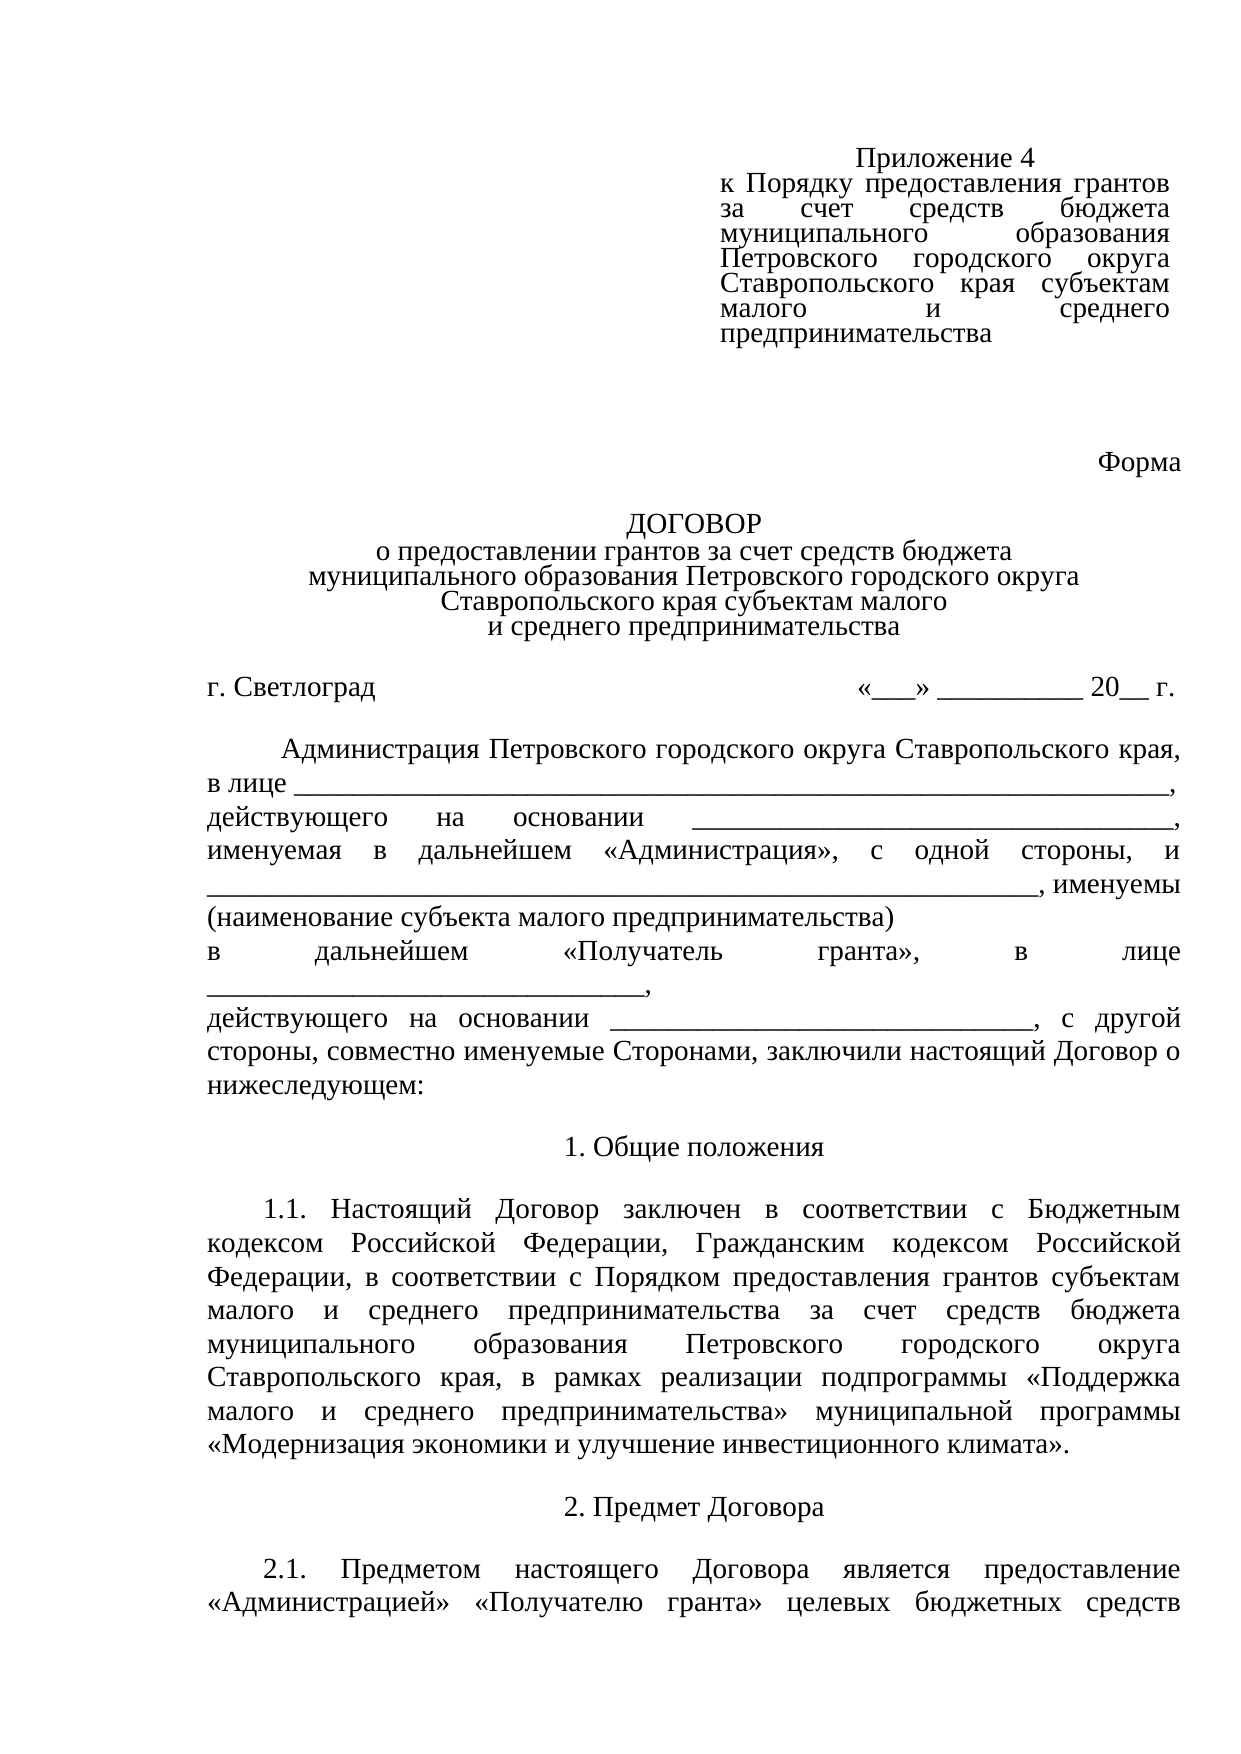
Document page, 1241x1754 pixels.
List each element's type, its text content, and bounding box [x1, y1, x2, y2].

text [207, 1551, 1181, 1618]
text Ставропольского края субъектам малого [207, 590, 1181, 615]
text о предоставлении грантов за счет средств бюджета [207, 540, 1181, 565]
text действующего на основании _________________________________, именуемая в дальнейшем «Администрация», с одной стороны, и _________________________________________________________, именуемы [207, 799, 1181, 899]
text (наименование субъекта малого предпринимательства) [207, 899, 1181, 933]
text 2. Предмет Договора [207, 1489, 1181, 1522]
text ДОГОВОР [207, 507, 1181, 540]
table_header Приложение 4 к Порядку предоставления грантов за счет средств бюджета муниципального образования Петровского городского округа Ставропольского края субъектам малого и среднего предпринимательства [709, 148, 1181, 381]
text 1.1. Настоящий Договор заключен в соответствии с Бюджетным кодексом Российской Федерации, Гражданским кодексом Российской Федерации, в соответствии с Порядком предоставления грантов субъектам малого и среднего предпринимательства за счет средств бюджета муниципального образования Петровского городского округа Ставропольского края, в рамках реализации подпрограммы «Поддержка малого и среднего предпринимательства» муниципальной программы «Модернизация экономики и улучшение инвестиционного климата». [207, 1192, 1181, 1460]
text в дальнейшем «Получатель гранта», в лице ______________________________, [207, 933, 1181, 1000]
text Администрация Петровского городского округа Ставропольского края, в лице ____________________________________________________________, [207, 732, 1181, 799]
text г. Светлоград «___» __________ 20__ г. [207, 669, 1181, 703]
text 1. Общие положения [207, 1129, 1181, 1163]
text и среднего предпринимательства [207, 615, 1181, 640]
text Форма [207, 444, 1181, 477]
text действующего на основании _____________________________, с другой стороны, совместно именуемые Сторонами, заключили настоящий Договор о нижеследующем: [207, 1000, 1181, 1101]
text муниципального образования Петровского городского округа [207, 565, 1181, 590]
